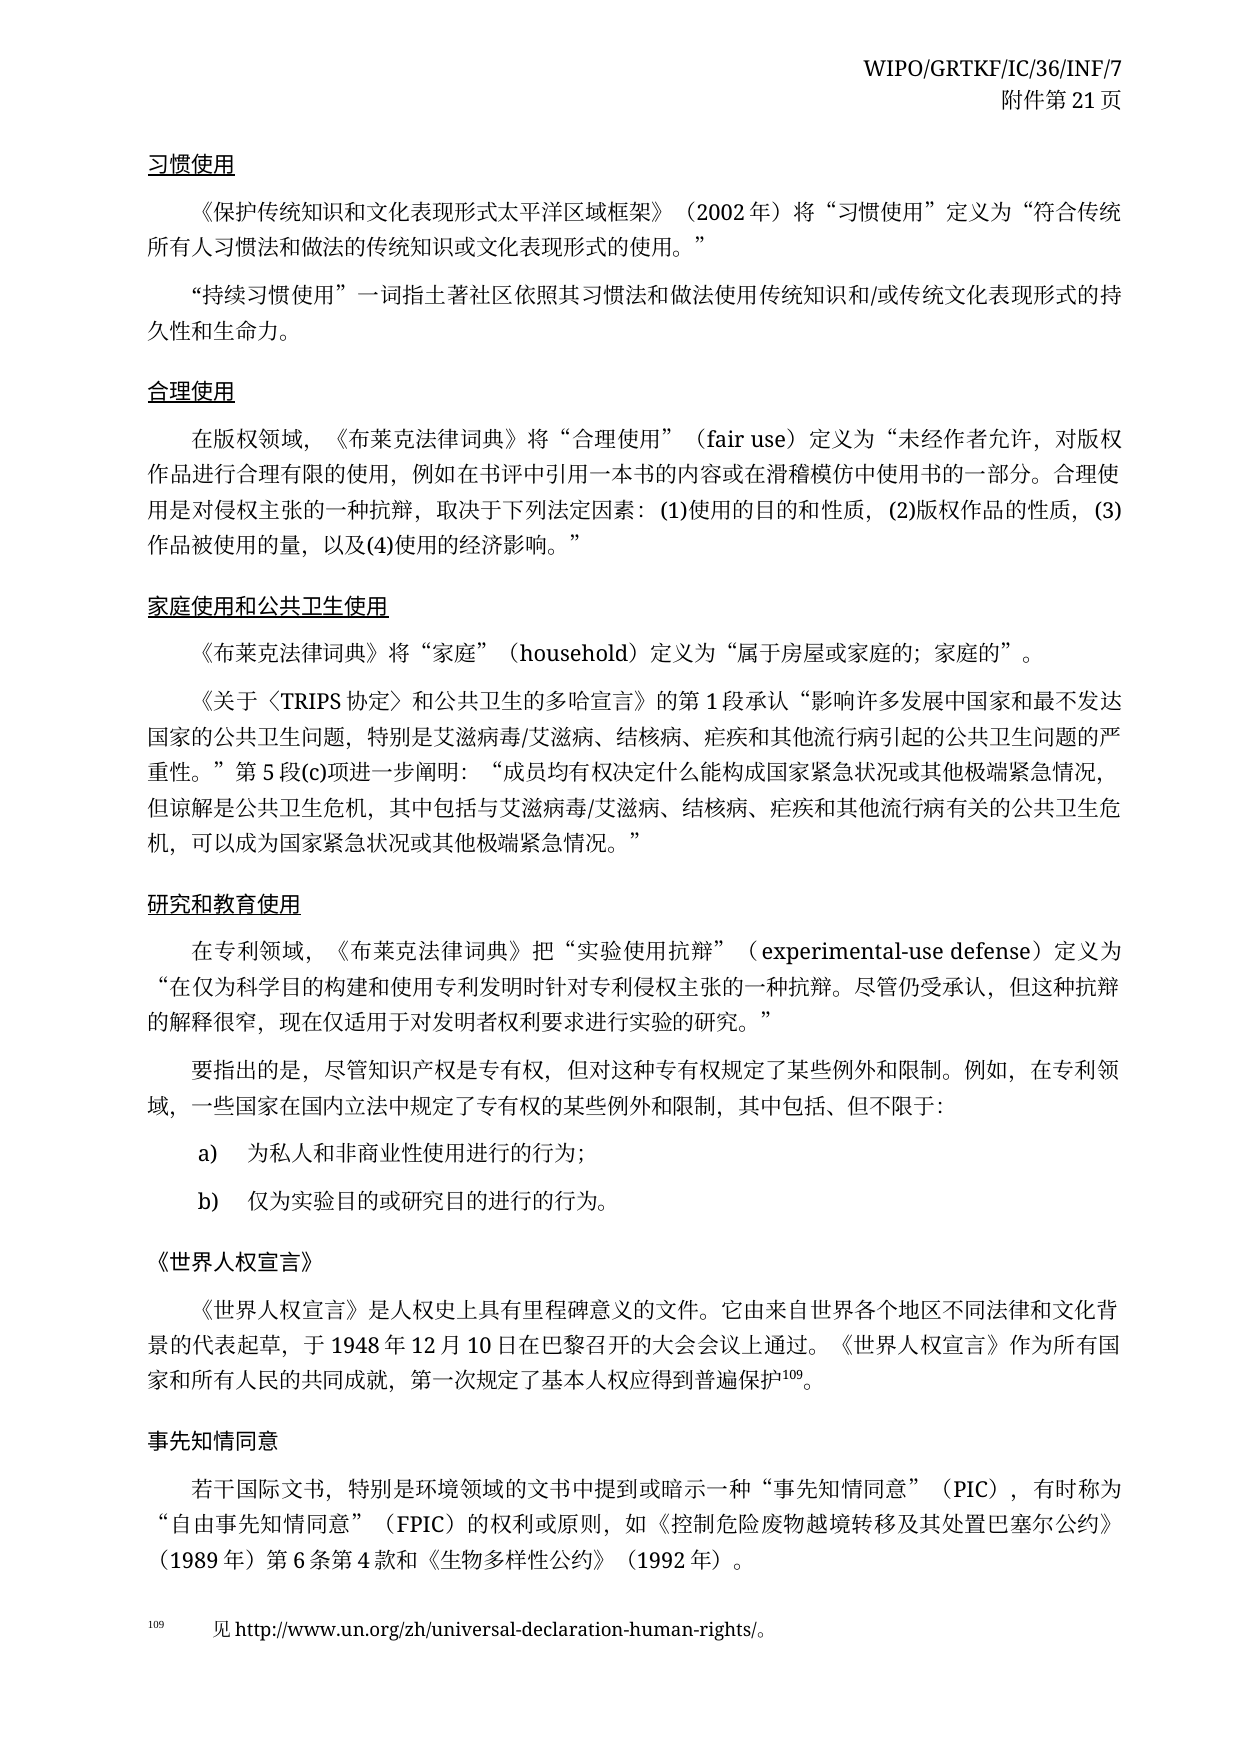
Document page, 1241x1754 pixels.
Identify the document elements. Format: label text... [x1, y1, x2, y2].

text 事先知情同意 [148, 1420, 1122, 1456]
text 习惯使用 [148, 143, 1122, 179]
text 《布莱克法律词典》将“家庭”（household）定义为“属于房屋或家庭的；家庭的”。 [148, 633, 1122, 668]
text 《世界人权宣言》 [148, 1241, 1122, 1277]
text a) 为私人和非商业性使用进行的行为； [198, 1133, 1122, 1168]
text “持续习惯使用”一词指土著社区依照其习惯法和做法使用传统知识和/或传统文化表现形式的持久性和生命力。 [148, 274, 1122, 345]
text 若干国际文书，特别是环境领域的文书中提到或暗示一种“事先知情同意”（PIC），有时称为“自由事先知情同意”（FPIC）的权利或原则，如《控制危险废物越境转移及其处置巴塞尔公约》（1989年）第6条第4款和《生物多样性公约》（1992年）。 [148, 1468, 1122, 1574]
text 《世界人权宣言》是人权史上具有里程碑意义的文件。它由来自世界各个地区不同法律和文化背景的代表起草，于1948年12月10日在巴黎召开的大会会议上通过。《世界人权宣言》作为所有国家和所有人民的共同成就，第一次规定了基本人权应得到普遍保护。 [148, 1289, 1122, 1395]
text b) 仅为实验目的或研究目的进行的行为。 [198, 1181, 1122, 1216]
text 要指出的是，尽管知识产权是专有权，但对这种专有权规定了某些例外和限制。例如，在专利领域，一些国家在国内立法中规定了专有权的某些例外和限制，其中包括、但不限于： [148, 1049, 1122, 1120]
text 在专利领域，《布莱克法律词典》把“实验使用抗辩”（experimental-use defense）定义为“在仅为科学目的构建和使用专利发明时针对专利侵权主张的一种抗辩。尽管仍受承认，但这种抗辩的解释很窄，现在仅适用于对发明者权利要求进行实验的研究。” [148, 931, 1122, 1037]
text 研究和教育使用 [148, 883, 1122, 918]
text 在版权领域，《布莱克法律词典》将“合理使用”（fair use）定义为“未经作者允许，对版权作品进行合理有限的使用，例如在书评中引用一本书的内容或在滑稽模仿中使用书的一部分。合理使用是对侵权主张的一种抗辩，取决于下列法定因素：(1)使用的目的和性质，(2)版权作品的性质，(3)作品被使用的量，以及(4)使用的经济影响。” [148, 418, 1122, 560]
text 家庭使用和公共卫生使用 [148, 585, 1122, 620]
text 合理使用 [148, 370, 1122, 406]
text 《保护传统知识和文化表现形式太平洋区域框架》（2002年）将“习惯使用”定义为“符合传统所有人习惯法和做法的传统知识或文化表现形式的使用。” [148, 191, 1122, 262]
text 《关于〈TRIPS协定〉和公共卫生的多哈宣言》的第1段承认“影响许多发展中国家和最不发达国家的公共卫生问题，特别是艾滋病毒/艾滋病、结核病、疟疾和其他流行病引起的公共卫生问题的严重性。”第5段(c)项进一步阐明：“成员均有权决定什么能构成国家紧急状况或其他极端紧急情况，但谅解是公共卫生危机，其中包括与艾滋病毒/艾滋病、结核病、疟疾和其他流行病有关的公共卫生危机，可以成为国家紧急状况或其他极端紧急情况。” [148, 681, 1122, 858]
